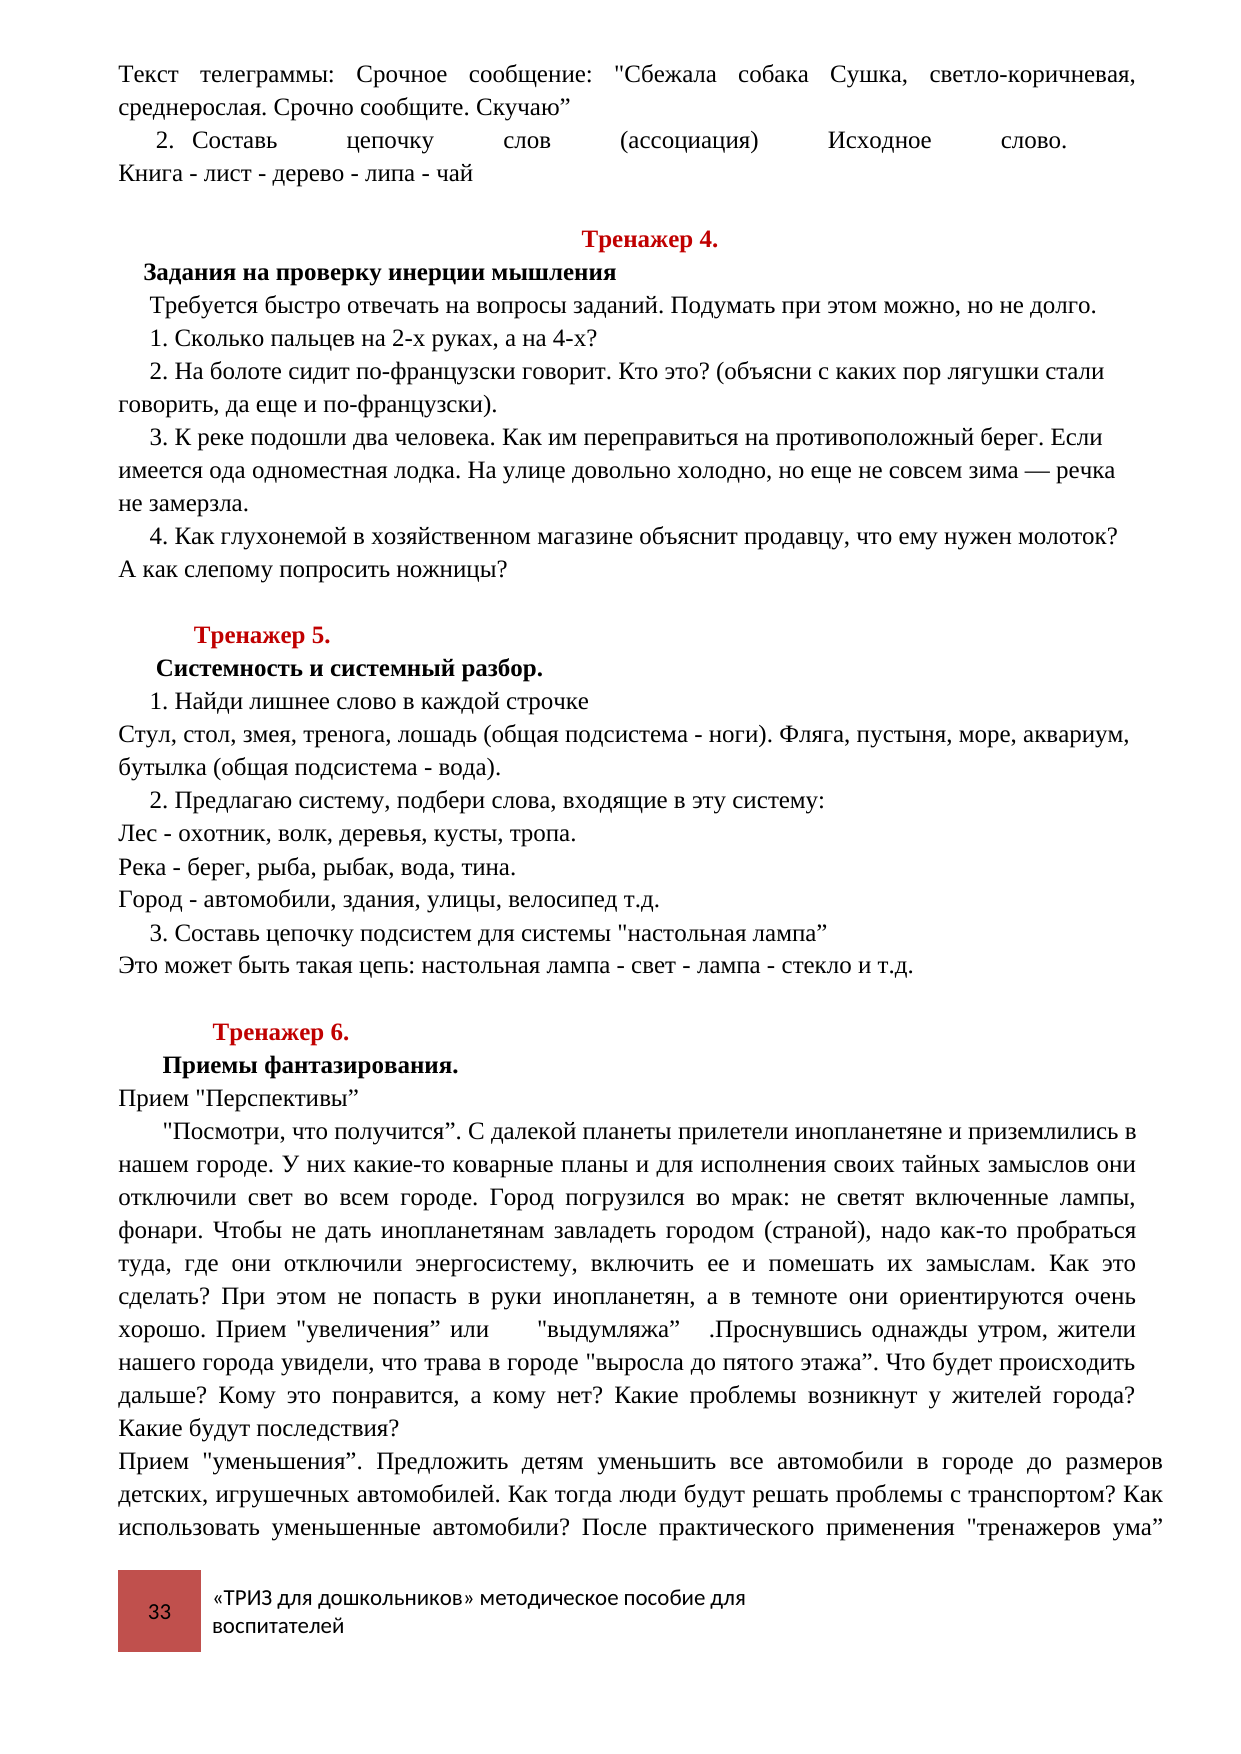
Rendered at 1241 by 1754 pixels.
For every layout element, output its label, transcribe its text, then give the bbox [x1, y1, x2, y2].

text Задания на проверку инерции мышления Требуется быстро отвечать на вопросы заданий. Подумать при этом можно, но не долго. 1. Сколько пальцев на 2-х руках, а на 4-х? [118, 257, 1137, 352]
text 4. Как глухонемой в хозяйственном магазине объяснит продавцу, что ему нужен молоток? А как слепому попросить ножницы? [118, 521, 1137, 583]
list Составь цепочку слов (ассоциация) Исходное слово. Книга - лист - дерево - липа - чай [118, 125, 1137, 187]
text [118, 59, 1137, 121]
text 2. Предлагаю систему, подбери слова, входящие в эту систему: Лес - охотник, волк, деревья, кусты, тропа. Река - берег, рыба, рыбак, вода, тина. Город - автомобили, здания, улицы, велосипед т.д. [118, 786, 1137, 913]
text Тренажер 4. [118, 224, 1137, 253]
text 2. На болоте сидит по-французски говорит. Кто это? (объясни с каких пор лягушки стали говорить, да еще и по-французски). [118, 356, 1137, 418]
text 3. К реке подошли два человека. Как им переправиться на противоположный берег. Если имеется ода одноместная лодка. На улице довольно холодно, но еще не совсем зима — речка не замерзла. [118, 422, 1137, 517]
text Тренажер 5. Системность и системный разбор. [118, 620, 1137, 682]
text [118, 1446, 1164, 1541]
text Приемы фантазирования. Прием "Перспективы” [118, 1050, 1137, 1111]
text 1. Найди лишнее слово в каждой строчке Стул, стол, змея, тренога, лошадь (общая подсистема - ноги). Фляга, пустыня, море, аквариум, бутылка (общая подсистема - вода). [118, 686, 1137, 781]
text Тренажер 6. [118, 1017, 1137, 1045]
text "Посмотри, что получится”. С далекой планеты прилетели инопланетяне и приземлились в нашем городе. У них какие-то коварные планы и для исполнения своих тайных замыслов они отключили свет во всем городе. Город погрузился во мрак: не светят включенные лампы, фонари. Чтобы не дать инопланетянам завладеть городом (страной), надо как-то пробраться туда, где они отключили энергосистему, включить ее и помешать их замыслам. Как это сделать? При этом не попасть в руки инопланетян, а в темноте они ориентируются очень хорошо. Прием "увеличения” или "выдумляжа” .Проснувшись однажды утром, жители нашего города увидели, что трава в городе "выросла до пятого этажа”. Что будет происходить дальше? Кому это понравится, а кому нет? Какие проблемы возникнут у жителей города? Какие будут последствия? [118, 1116, 1137, 1442]
text 3. Составь цепочку подсистем для системы "настольная лампа” Это может быть такая цепь: настольная лампа - свет - лампа - стекло и т.д. [118, 918, 1137, 979]
